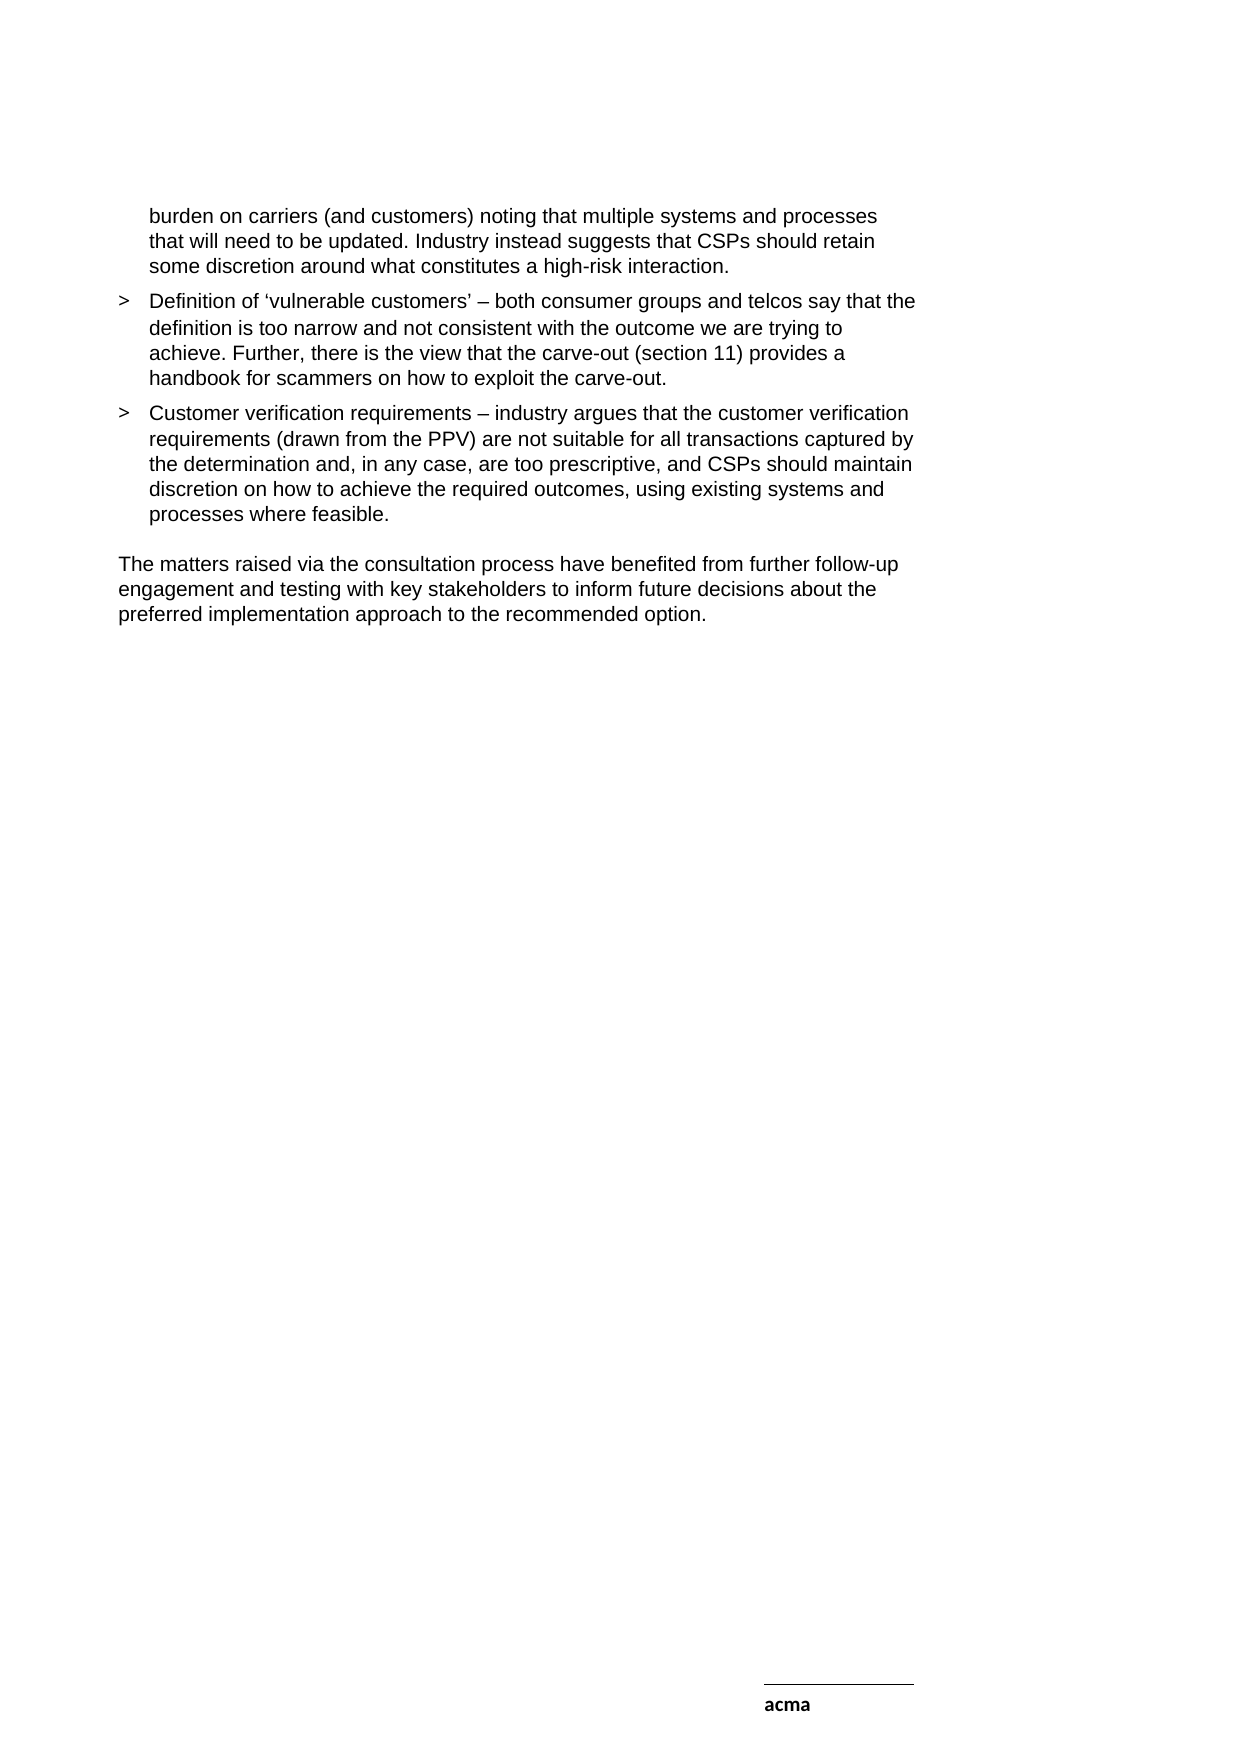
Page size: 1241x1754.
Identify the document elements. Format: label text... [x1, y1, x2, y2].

list Customer verification requirements – industry argues that the customer verification requirements (drawn from the PPV) are not suitable for all transactions captured by the determination and, in any case, are too prescriptive, and CSPs should maintain discretion on how to achieve the required outcomes, using existing systems and processes where feasible. [118, 398, 917, 526]
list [118, 203, 917, 278]
list Definition of ‘vulnerable customers’ – both consumer groups and telcos say that the definition is too narrow and not consistent with the outcome we are trying to achieve. Further, there is the view that the carve-out (section 11) provides a handbook for scammers on how to exploit the carve-out. [118, 286, 917, 389]
list The matters raised via the consultation process have benefited from further follow-up engagement and testing with key stakeholders to inform future decisions about the preferred implementation approach to the recommended option. [118, 551, 917, 626]
